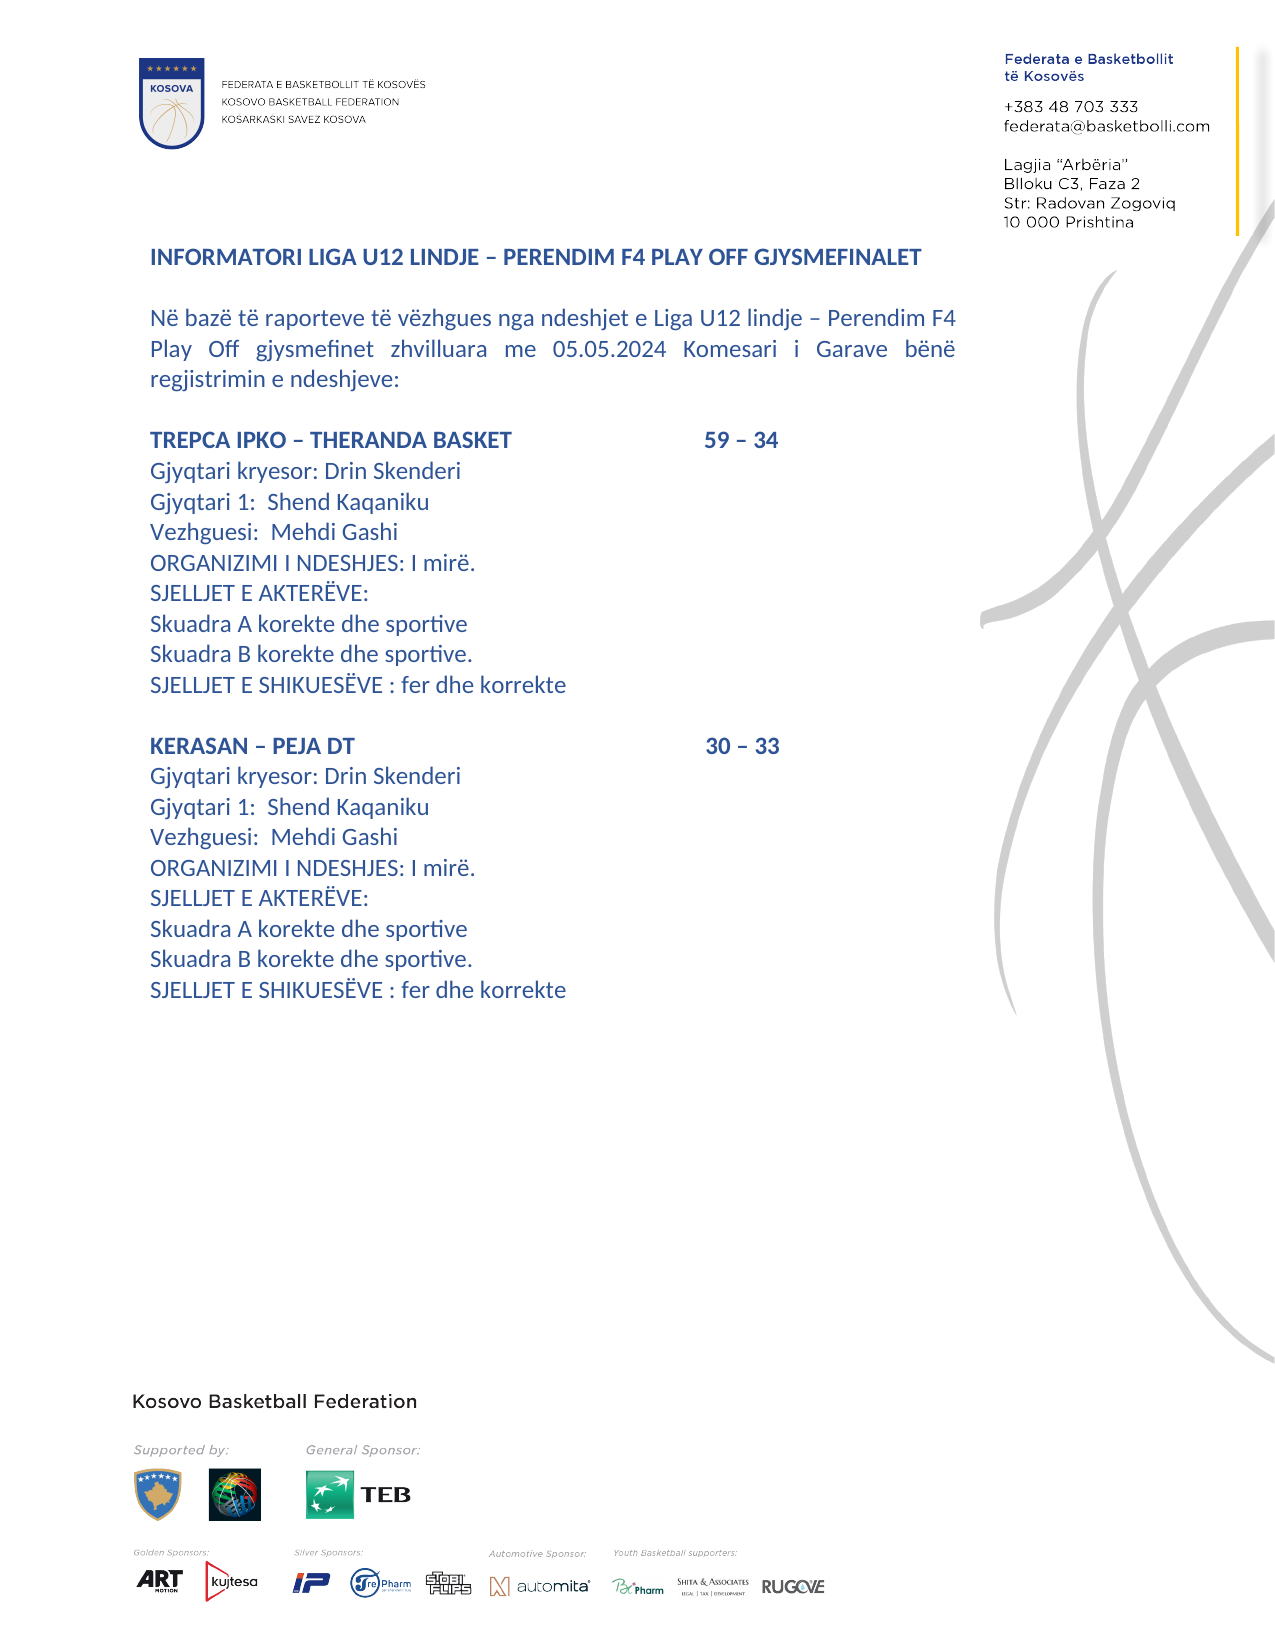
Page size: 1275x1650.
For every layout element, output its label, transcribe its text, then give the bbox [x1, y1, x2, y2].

text SJELLJET E AKTERËVE: [150, 577, 976, 608]
text Gjyqtari kryesor: Drin Skenderi [150, 455, 976, 486]
text Vezhguesi: Mehdi Gashi [150, 821, 976, 852]
text ORGANIZIMI I NDESHJES: I mirë. [150, 852, 976, 882]
text SJELLJET E AKTERËVE: [150, 882, 976, 913]
text SJELLJET E SHIKUESËVE : fer dhe korrekte [150, 669, 976, 699]
text ORGANIZIMI I NDESHJES: I mirë. [150, 547, 976, 577]
picture [96, 0, 460, 222]
text SJELLJET E SHIKUESËVE : fer dhe korrekte [150, 974, 976, 1004]
text TREPCA IPKO – THERANDA BASKET 59 – 34 [150, 425, 976, 455]
text KERASAN – PEJA DT 30 – 33 [150, 730, 976, 760]
picture [28, 1339, 938, 1650]
text Skuadra B korekte dhe sportive. [150, 638, 976, 669]
text Skuadra B korekte dhe sportive. [150, 943, 976, 974]
text Gjyqtari 1: Shend Kaqaniku [150, 791, 976, 821]
text INFORMATORI LIGA U12 LINDJE – PERENDIM F4 PLAY OFF GJYSMEFINALET [150, 242, 976, 272]
text Në bazë të raporteve të vëzhgues nga ndeshjet e Liga U12 lindje – Perendim F4 Play Off gjysmefinet zhvilluara me 05.05.2024 Komesari i Garave bënë regjistrimin e ndeshjeve: [150, 303, 976, 394]
text Skuadra A korekte dhe sportive [150, 913, 976, 943]
picture [976, 28, 1275, 1377]
text Skuadra A korekte dhe sportive [150, 608, 976, 638]
text Gjyqtari 1: Shend Kaqaniku [150, 486, 976, 516]
text Gjyqtari kryesor: Drin Skenderi [150, 760, 976, 791]
text Vezhguesi: Mehdi Gashi [150, 516, 976, 547]
